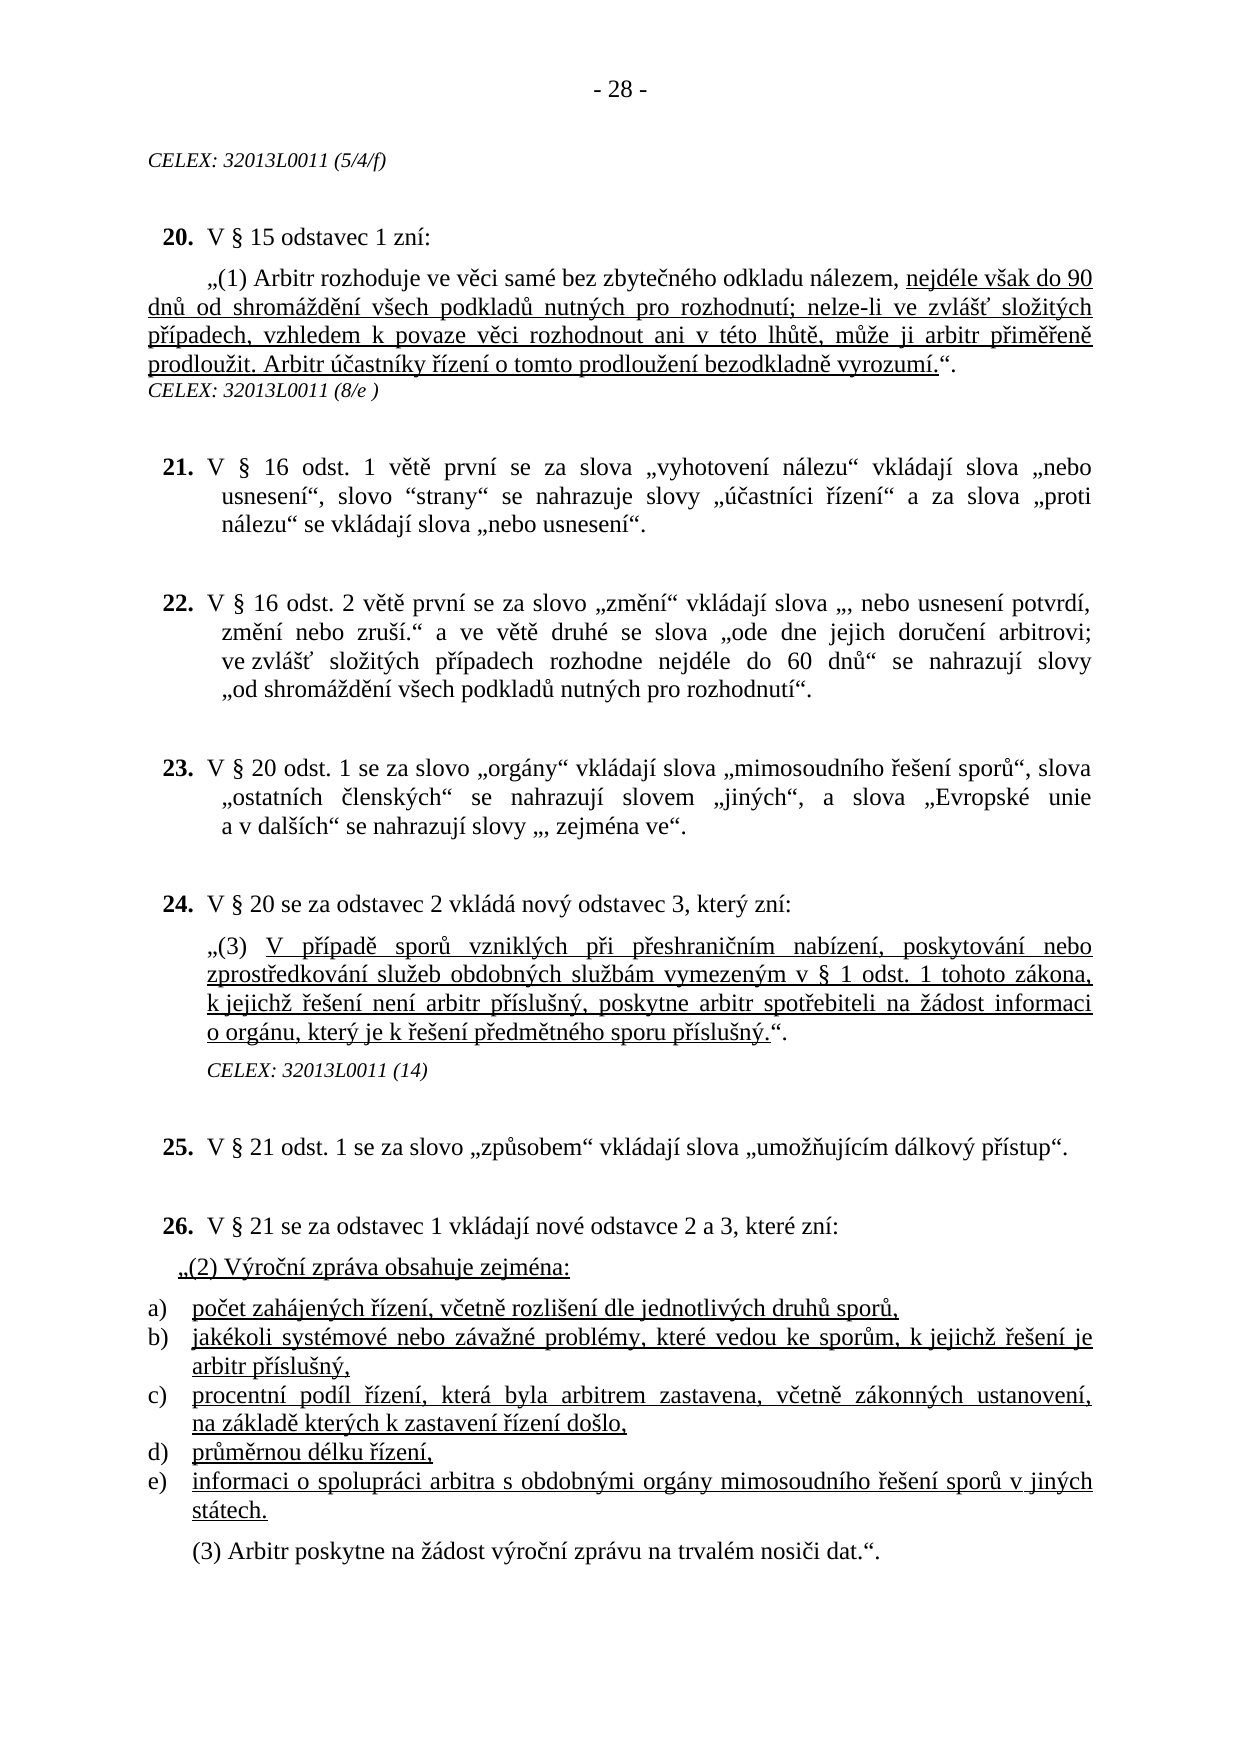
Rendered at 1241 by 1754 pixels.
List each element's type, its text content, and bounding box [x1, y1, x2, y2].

text V § 20 odst. 1 se za slovo „orgány“ vkládají slova „mimosoudního řešení sporů“, slova „ostatních členských“ se nahrazují slovem „jiných“, a slova „Evropské unie a v dalších“ se nahrazují slovy „, zejména ve“. [162, 753, 1093, 839]
list „(3) V případě sporů vzniklých při přeshraničním nabízení, poskytování nebo zprostředkování služeb obdobných službám vymezeným v § 1 odst. 1 tohoto zákona, k jejichž řešení není arbitr příslušný, poskytne arbitr spotřebiteli na žádost informaci o orgánu, který je k řešení předmětného sporu příslušný.“. [207, 931, 1093, 984]
text CELEX: 32013L0011 (8/e ) [148, 378, 1093, 402]
text „(1) Arbitr rozhoduje ve věci samé bez zbytečného odkladu nálezem, nejdéle však do 90 dnů od shromáždění všech podkladů nutných pro rozhodnutí; nelze-li ve zvlášť složitých případech, vzhledem k povaze věci rozhodnout ani v této lhůtě, může ji arbitr přiměřeně prodloužit. Arbitr účastníky řízení o tomto prodloužení bezodkladně vyrozumí.“. [148, 318, 1093, 345]
text procentní podíl řízení, která byla arbitrem zastavena, včetně zákonných ustanovení, na základě kterých k zastavení řízení došlo, [148, 1380, 1093, 1437]
list „(2) Výroční zpráva obsahuje zejména: [177, 1252, 1093, 1281]
text jakékoli systémové nebo závažné problémy, které vedou ke sporům, k jejichž řešení je arbitr příslušný, [148, 1322, 1093, 1380]
text „(1) Arbitr rozhoduje ve věci samé bez zbytečného odkladu nálezem, nejdéle však do 90 dnů od shromáždění všech podkladů nutných pro rozhodnutí; nelze-li ve zvlášť složitých případech, vzhledem k povaze věci rozhodnout ani v této lhůtě, může ji arbitr přiměřeně prodloužit. Arbitr účastníky řízení o tomto prodloužení bezodkladně vyrozumí.“. [148, 347, 1093, 378]
text informaci o spolupráci arbitra s obdobnými orgány mimosoudního řešení sporů v jiných státech. [148, 1466, 1093, 1523]
list (3) Arbitr poskytne na žádost výroční zprávu na trvalém nosiči dat.“. [192, 1536, 1093, 1565]
text CELEX: 32013L0011 (5/4/f) [148, 148, 1093, 172]
text V § 16 odst. 1 větě první se za slova „vyhotovení nálezu“ vkládají slova „nebo usnesení“, slovo “strany“ se nahrazuje slovy „účastníci řízení“ a za slova „proti nálezu“ se vkládají slova „nebo usnesení“. [162, 452, 1093, 538]
list „(3) V případě sporů vzniklých při přeshraničním nabízení, poskytování nebo zprostředkování služeb obdobných službám vymezeným v § 1 odst. 1 tohoto zákona, k jejichž řešení není arbitr příslušný, poskytne arbitr spotřebiteli na žádost informaci o orgánu, který je k řešení předmětného sporu příslušný.“. [207, 986, 1093, 1013]
text V § 21 se za odstavec 1 vkládají nové odstavce 2 a 3, které zní: [162, 1211, 1093, 1240]
text průměrnou délku řízení, [148, 1437, 1093, 1466]
text CELEX: 32013L0011 (14) [148, 1058, 1093, 1082]
list „(3) V případě sporů vzniklých při přeshraničním nabízení, poskytování nebo zprostředkování služeb obdobných službám vymezeným v § 1 odst. 1 tohoto zákona, k jejichž řešení není arbitr příslušný, poskytne arbitr spotřebiteli na žádost informaci o orgánu, který je k řešení předmětného sporu příslušný.“. [207, 1015, 1093, 1046]
text V § 15 odstavec 1 zní: [162, 222, 1093, 250]
text V § 16 odst. 2 větě první se za slovo „změní“ vkládají slova „, nebo usnesení potvrdí, změní nebo zruší.“ a ve větě druhé se slova „ode dne jejich doručení arbitrovi; ve zvlášť složitých případech rozhodne nejdéle do 60 dnů“ se nahrazují slovy „od shromáždění všech podkladů nutných pro rozhodnutí“. [162, 588, 1093, 703]
text V § 21 odst. 1 se za slovo „způsobem“ vkládají slova „umožňujícím dálkový přístup“. [162, 1132, 1093, 1161]
text V § 20 se za odstavec 2 vkládá nový odstavec 3, který zní: [162, 889, 1093, 918]
text „(1) Arbitr rozhoduje ve věci samé bez zbytečného odkladu nálezem, nejdéle však do 90 dnů od shromáždění všech podkladů nutných pro rozhodnutí; nelze-li ve zvlášť složitých případech, vzhledem k povaze věci rozhodnout ani v této lhůtě, může ji arbitr přiměřeně prodloužit. Arbitr účastníky řízení o tomto prodloužení bezodkladně vyrozumí.“. [148, 263, 1093, 317]
text počet zahájených řízení, včetně rozlišení dle jednotlivých druhů sporů, [148, 1293, 1093, 1322]
